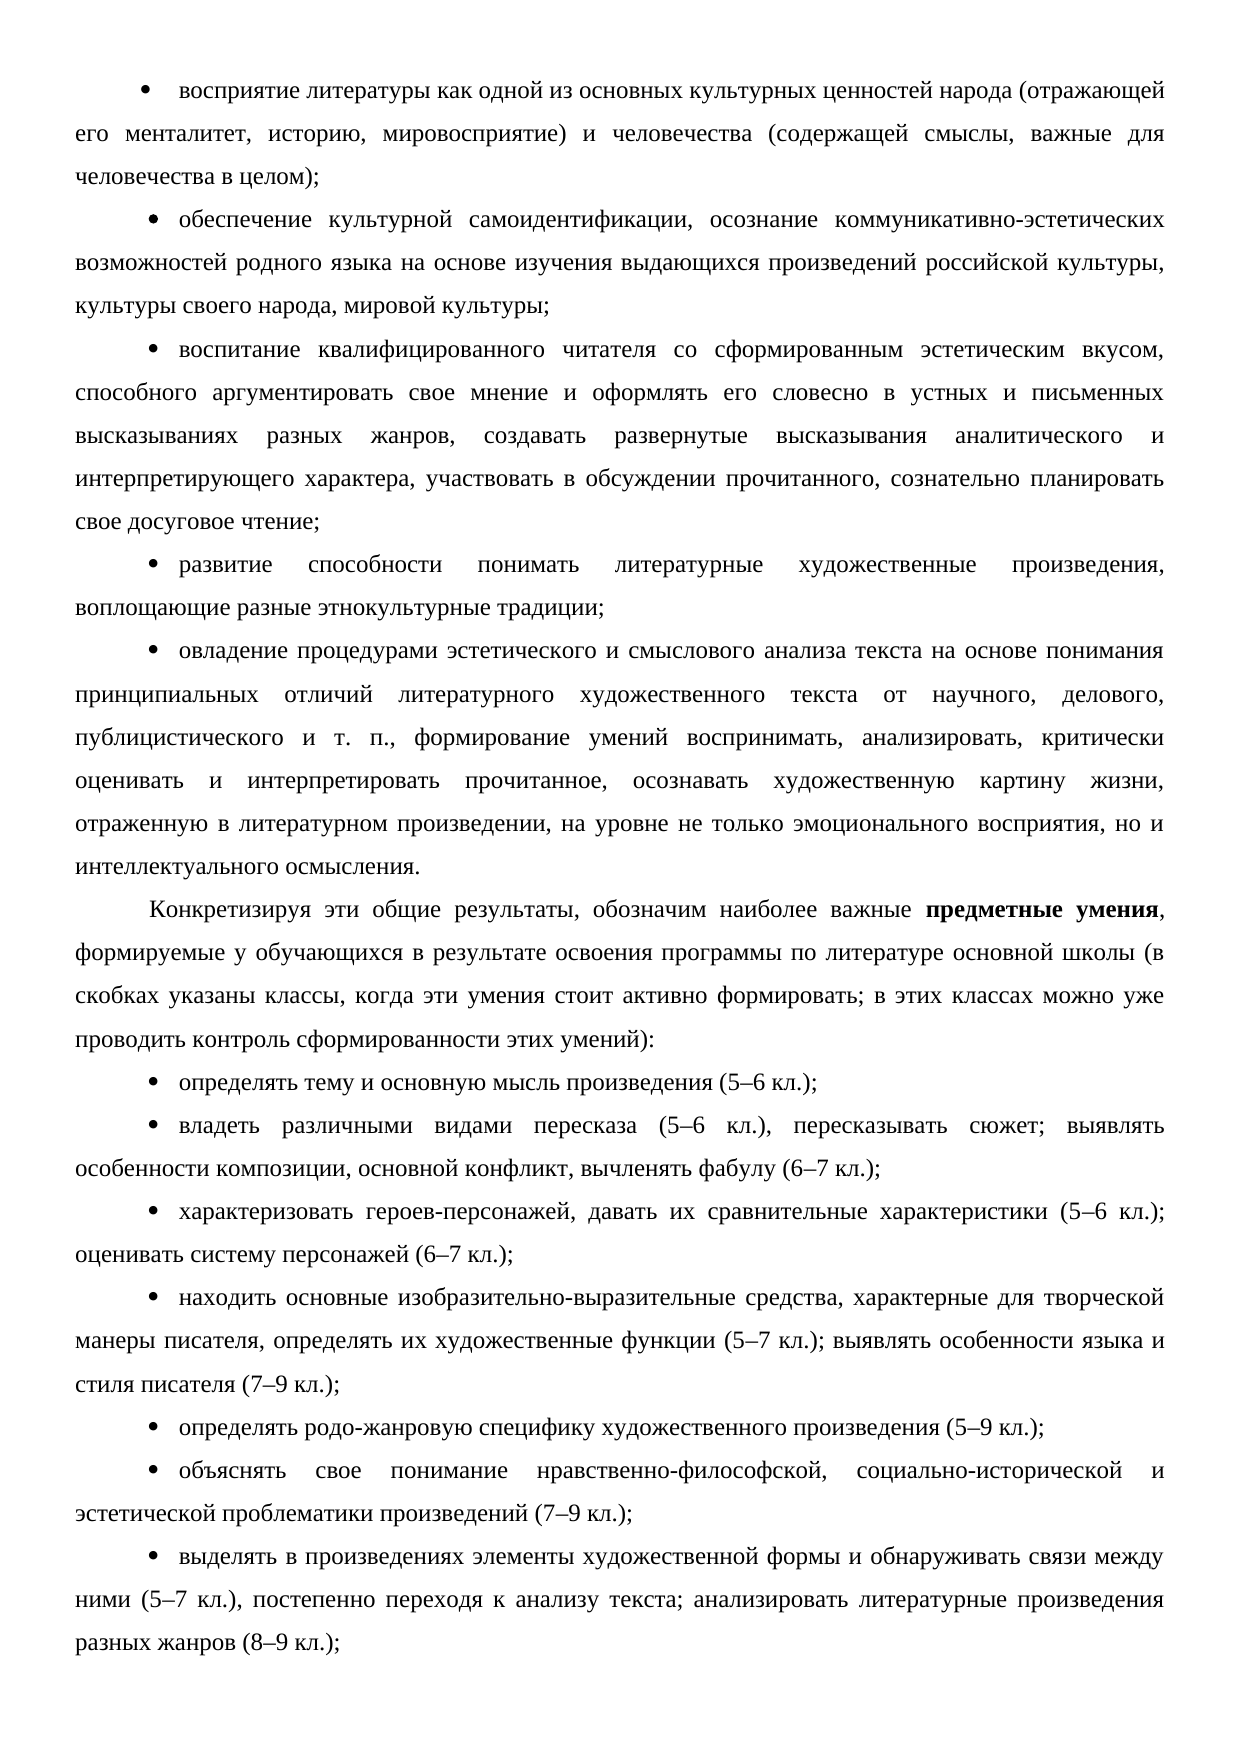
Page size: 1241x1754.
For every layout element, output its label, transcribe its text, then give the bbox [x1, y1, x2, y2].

list восприятие литературы как одной из основных культурных ценностей народа (отражающей его менталитет, историю, мировосприятие) и человечества (содержащей смыслы, важные для человечества в целом); [75, 75, 1165, 190]
list определять тему и основную мысль произведения (5–6 кл.); [75, 1067, 1165, 1096]
list развитие способности понимать литературные художественные произведения, воплощающие разные этнокультурные традиции; [75, 549, 1165, 621]
list воспитание квалифицированного читателя со сформированным эстетическим вкусом, способного аргументировать свое мнение и оформлять его словесно в устных и письменных высказываниях разных жанров, создавать развернутые высказывания аналитического и интерпретирующего характера, участвовать в обсуждении прочитанного, сознательно планировать свое досуговое чтение; [75, 334, 1165, 535]
list находить основные изобразительно-выразительные средства, характерные для творческой манеры писателя, определять их художественные функции (5–7 кл.); выявлять особенности языка и стиля писателя (7–9 кл.); [75, 1282, 1165, 1397]
list характеризовать героев-персонажей, давать их сравнительные характеристики (5–6 кл.); оценивать систему персонажей (6–7 кл.); [75, 1196, 1165, 1268]
list выделять в произведениях элементы художественной формы и обнаруживать связи между ними (5–7 кл.), постепенно переходя к анализу текста; анализировать литературные произведения разных жанров (8–9 кл.); [75, 1541, 1165, 1656]
list владеть различными видами пересказа (5–6 кл.), пересказывать сюжет; выявлять особенности композиции, основной конфликт, вычленять фабулу (6–7 кл.); [75, 1110, 1165, 1182]
list объяснять свое понимание нравственно-философской, социально-исторической и эстетической проблематики произведений (7–9 кл.); [75, 1455, 1165, 1527]
text Конкретизируя эти общие результаты, обозначим наиболее важные предметные умения, формируемые у обучающихся в результате освоения программы по литературе основной школы (в скобках указаны классы, когда эти умения стоит активно формировать; в этих классах можно уже проводить контроль сформированности этих умений): [75, 894, 1165, 1052]
list обеспечение культурной самоидентификации, осознание коммуникативно-эстетических возможностей родного языка на основе изучения выдающихся произведений российской культуры, культуры своего народа, мировой культуры; [75, 204, 1165, 319]
list овладение процедурами эстетического и смыслового анализа текста на основе понимания принципиальных отличий литературного художественного текста от научного, делового, публицистического и т. п., формирование умений воспринимать, анализировать, критически оценивать и интерпретировать прочитанное, осознавать художественную картину жизни, отраженную в литературном произведении, на уровне не только эмоционального восприятия, но и интеллектуального осмысления. [75, 636, 1165, 880]
list определять родо-жанровую специфику художественного произведения (5–9 кл.); [75, 1412, 1165, 1441]
